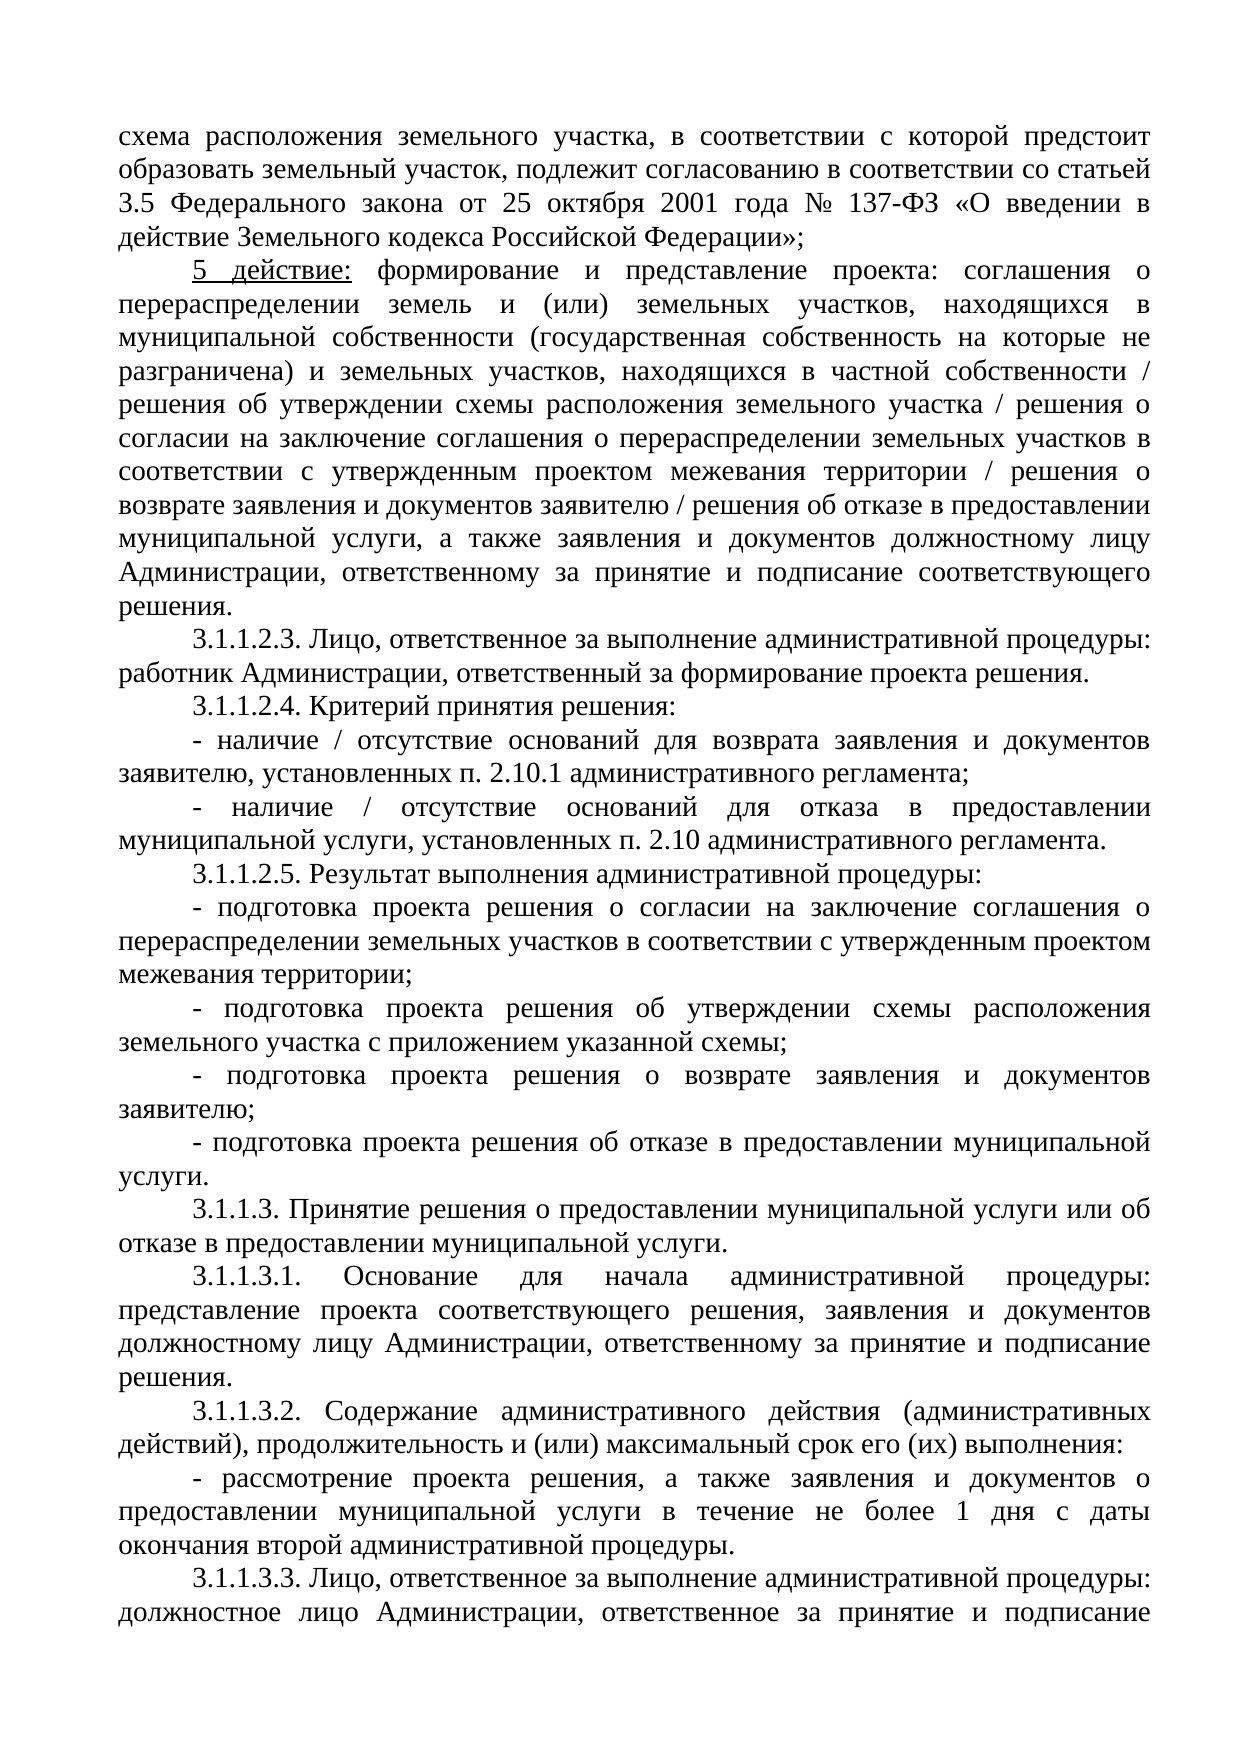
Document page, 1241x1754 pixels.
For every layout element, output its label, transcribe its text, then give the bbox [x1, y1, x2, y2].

text - подготовка проекта решения о согласии на заключение соглашения о перераспределении земельных участков в соответствии с утвержденным проектом межевания территории; [118, 889, 1152, 990]
text - рассмотрение проекта решения, а также заявления и документов о предоставлении муниципальной услуги в течение не более 1 дня с даты окончания второй административной процедуры. [118, 1460, 1152, 1560]
text - подготовка проекта решения об утверждении схемы расположения земельного участка с приложением указанной схемы; [118, 990, 1152, 1057]
text 3.1.1.3. Принятие решения о предоставлении муниципальной услуги или об отказе в предоставлении муниципальной услуги. [118, 1191, 1152, 1258]
text 3.1.1.2.3. Лицо, ответственное за выполнение административной процедуры: работник Администрации, ответственный за формирование проекта решения. [118, 621, 1152, 688]
text - подготовка проекта решения о возврате заявления и документов заявителю; [118, 1057, 1152, 1124]
text 3.1.1.2.4. Критерий принятия решения: [118, 688, 1152, 722]
text - наличие / отсутствие оснований для отказа в предоставлении муниципальной услуги, установленных п. 2.10 административного регламента. [118, 789, 1152, 856]
text 3.1.1.3.1. Основание для начала административной процедуры: представление проекта соответствующего решения, заявления и документов должностному лицу Администрации, ответственному за принятие и подписание решения. [118, 1258, 1152, 1393]
text - наличие / отсутствие оснований для возврата заявления и документов заявителю, установленных п. 2.10.1 административного регламента; [118, 722, 1152, 789]
text 3.1.1.3.2. Содержание административного действия (административных действий), продолжительность и (или) максимальный срок его (их) выполнения: [118, 1393, 1152, 1460]
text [118, 1560, 1152, 1627]
text 5 действие: формирование и представление проекта: соглашения о перераспределении земель и (или) земельных участков, находящихся в муниципальной собственности (государственная собственность на которые не разграничена) и земельных участков, находящихся в частной собственности / решения об утверждении схемы расположения земельного участка / решения о согласии на заключение соглашения о перераспределении земельных участков в соответствии с утвержденным проектом межевания территории / решения о возврате заявления и документов заявителю / решения об отказе в предоставлении муниципальной услуги, а также заявления и документов должностному лицу Администрации, ответственному за принятие и подписание соответствующего решения. [118, 252, 1152, 621]
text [118, 118, 1152, 252]
text 3.1.1.2.5. Результат выполнения административной процедуры: [118, 856, 1152, 889]
text - подготовка проекта решения об отказе в предоставлении муниципальной услуги. [118, 1124, 1152, 1191]
